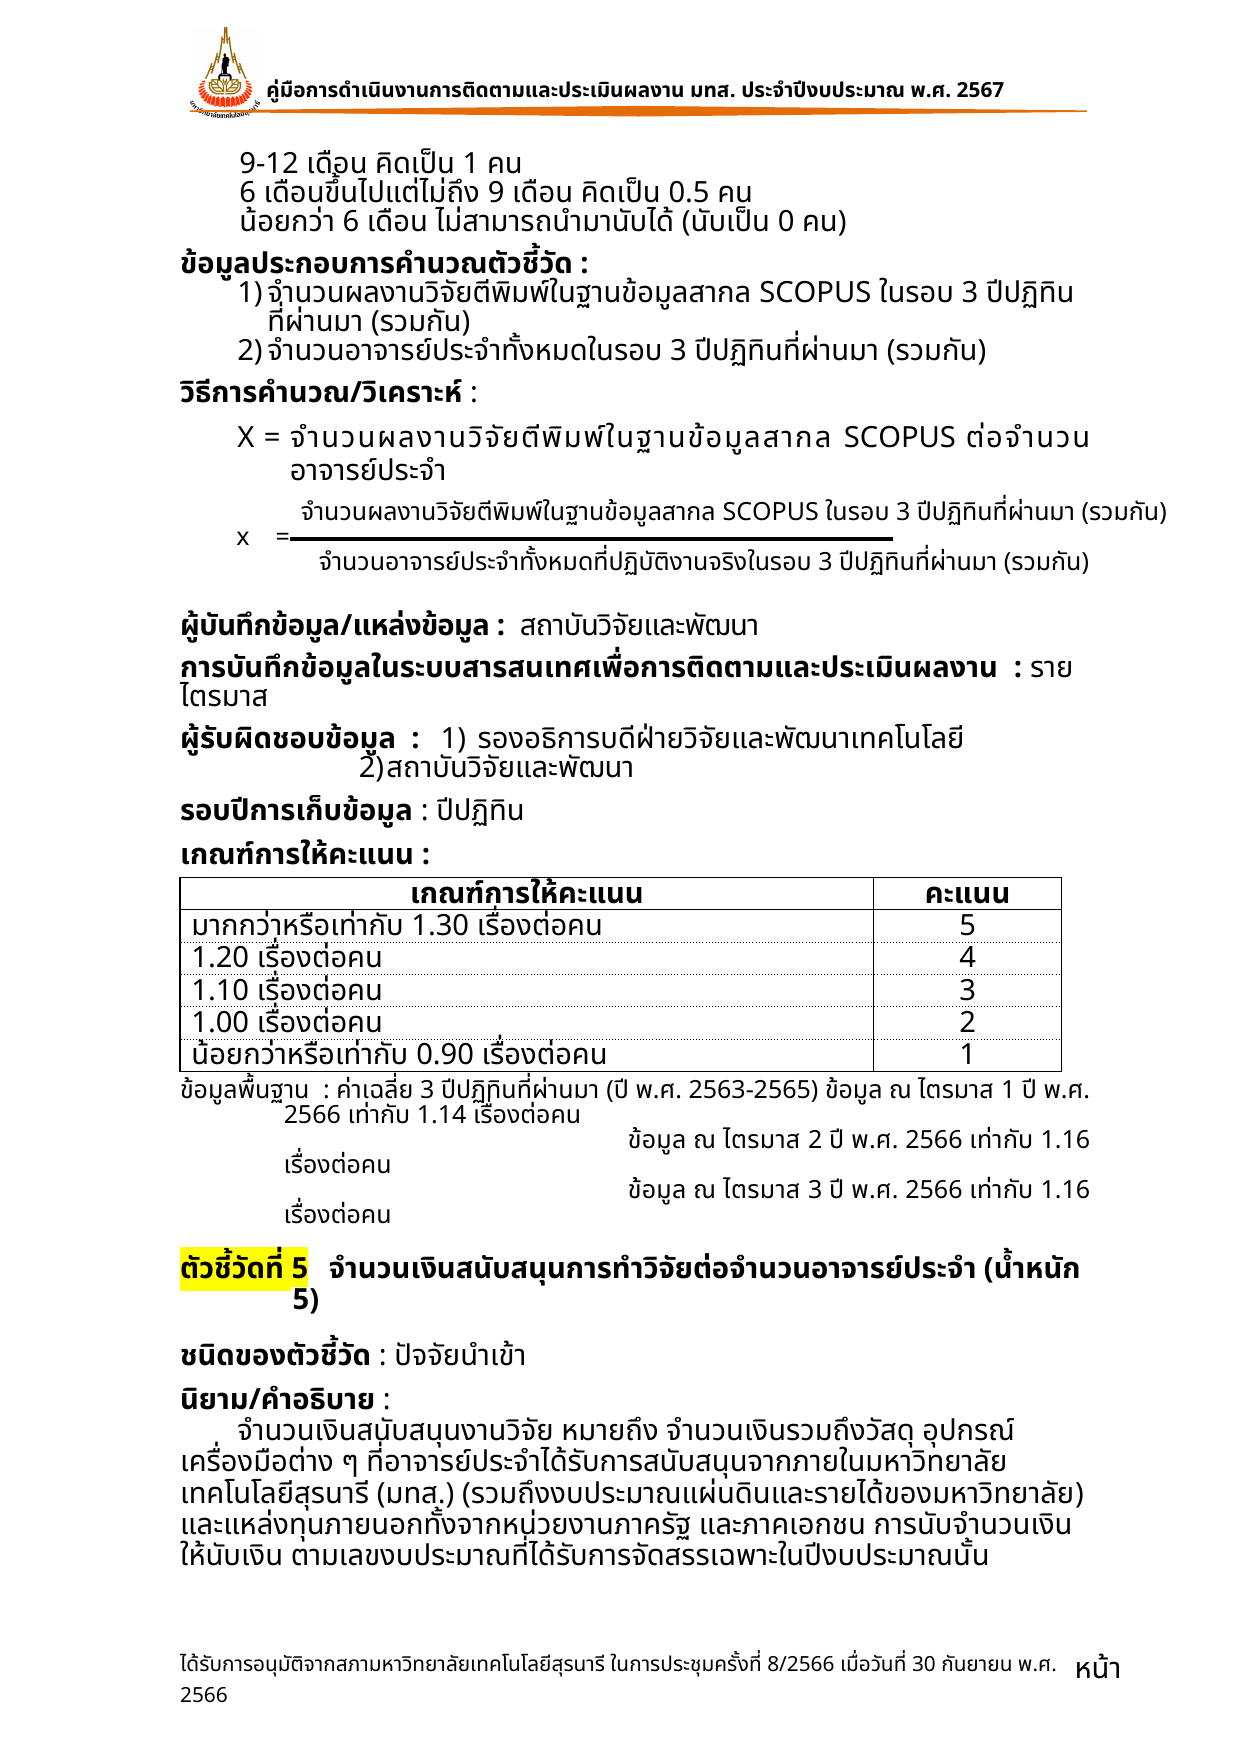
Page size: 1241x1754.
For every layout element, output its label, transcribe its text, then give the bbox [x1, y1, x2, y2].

text จำนวนอาจารย์ประจำทั้งหมดที่ปฏิบัติงานจริงในรอบ 3 ปีปฏิทินที่ผ่านมา (รวมกัน) [247, 550, 1090, 575]
table_cell 1 [874, 1039, 1061, 1071]
table_cell 1.10 เรื่องต่อคน [181, 974, 873, 1006]
text ชนิดของตัวชี้วัด : ปัจจัยนำเข้า [180, 1341, 1090, 1372]
table_header คะแนน [874, 878, 1061, 909]
text ข้อมูลประกอบการคำนวณตัวชี้วัด : [180, 250, 1090, 279]
text 6 เดือนขึ้นไปแต่ไม่ถึง 9 เดือน คิดเป็น 0.5 คน [239, 179, 1090, 208]
table_cell 5 [874, 910, 1061, 942]
text x = [180, 525, 1090, 550]
list จำนวนอาจารย์ประจำทั้งหมดในรอบ 3 ปีปฏิทินที่ผ่านมา (รวมกัน) [237, 337, 1090, 367]
picture [190, 27, 260, 110]
table_cell 1.00 เรื่องต่อคน [181, 1006, 873, 1038]
table_cell 2 [874, 1006, 1061, 1038]
text นิยาม/คำอธิบาย : [180, 1384, 1090, 1416]
text ผู้รับผิดชอบข้อมูล : 1) รองอธิการบดีฝ่ายวิจัยและพัฒนาเทคโนโลยี [180, 725, 1090, 754]
text วิธีการคำนวณ/วิเคราะห์ : [180, 379, 1090, 408]
table_cell มากกว่าหรือเท่ากับ 1.30 เรื่องต่อคน [181, 910, 873, 942]
text จำนวนผลงานวิจัยตีพิมพ์ในฐานข้อมูลสากล SCOPUS ในรอบ 3 ปีปฏิทินที่ผ่านมา (รวมกัน) [209, 500, 1183, 525]
table_cell 1.20 เรื่องต่อคน [181, 942, 873, 974]
text การบันทึกข้อมูลในระบบสารสนเทศเพื่อการติดตามและประเมินผลงาน : รายไตรมาส [180, 654, 1090, 712]
list จำนวนผลงานวิจัยตีพิมพ์ในฐานข้อมูลสากล SCOPUS ในรอบ 3 ปีปฏิทินที่ผ่านมา (รวมกัน) [237, 279, 1090, 337]
text X = จำนวนผลงานวิจัยตีพิมพ์ในฐานข้อมูลสากล SCOPUS ต่อจำนวนอาจารย์ประจำ [237, 421, 1090, 487]
table_cell 4 [874, 942, 1061, 974]
text 2) สถาบันวิจัยและพัฒนา [210, 754, 1090, 783]
text รอบปีการเก็บข้อมูล : ปีปฏิทิน [180, 796, 1090, 827]
text ข้อมูล ณ ไตรมาส 3 ปี พ.ศ. 2566 เท่ากับ 1.16 เรื่องต่อคน [180, 1178, 1090, 1228]
text ข้อมูลพื้นฐาน : ค่าเฉลี่ย 3 ปีปฏิทินที่ผ่านมา (ปี พ.ศ. 2563-2565) ข้อมูล ณ ไตรมาส 1 ปี พ.ศ. 2566 เท่ากับ 1.14 เรื่องต่อคน [180, 1078, 1090, 1128]
table_cell น้อยกว่าหรือเท่ากับ 0.90 เรื่องต่อคน [181, 1039, 873, 1071]
text ผู้บันทึกข้อมูล/แหล่งข้อมูล : สถาบันวิจัยและพัฒนา [180, 612, 1090, 642]
text จำนวนเงินสนับสนุนงานวิจัย หมายถึง จำนวนเงินรวมถึงวัสดุ อุปกรณ์ เครื่องมือต่าง ๆ ที่อาจารย์ประจำได้รับการสนับสนุนจากภายในมหาวิทยาลัยเทคโนโลยีสุรนารี (มทส.) (รวมถึงงบประมาณแผ่นดินและรายได้ของมหาวิทยาลัย) และแหล่งทุนภายนอกทั้งจากหน่วยงานภาครัฐ และภาคเอกชน การนับจำนวนเงินให้นับเงิน ตามเลขงบประมาณที่ได้รับการจัดสรรเฉพาะในปีงบประมาณนั้น [180, 1416, 1090, 1572]
table_header เกณฑ์การให้คะแนน [181, 878, 873, 909]
text ข้อมูล ณ ไตรมาส 2 ปี พ.ศ. 2566 เท่ากับ 1.16 เรื่องต่อคน [180, 1128, 1090, 1178]
table_cell 3 [874, 974, 1061, 1006]
text น้อยกว่า 6 เดือน ไม่สามารถนำมานับได้ (นับเป็น 0 คน) [239, 208, 1090, 237]
text เกณฑ์การให้คะแนน : [180, 839, 1090, 871]
picture [190, 112, 260, 118]
text ตัวชี้วัดที่ 5 จำนวนเงินสนับสนุนการทำวิจัยต่อจำนวนอาจารย์ประจำ (น้ำหนัก 5) [180, 1253, 1090, 1316]
text 9-12 เดือน คิดเป็น 1 คน [239, 150, 1090, 179]
